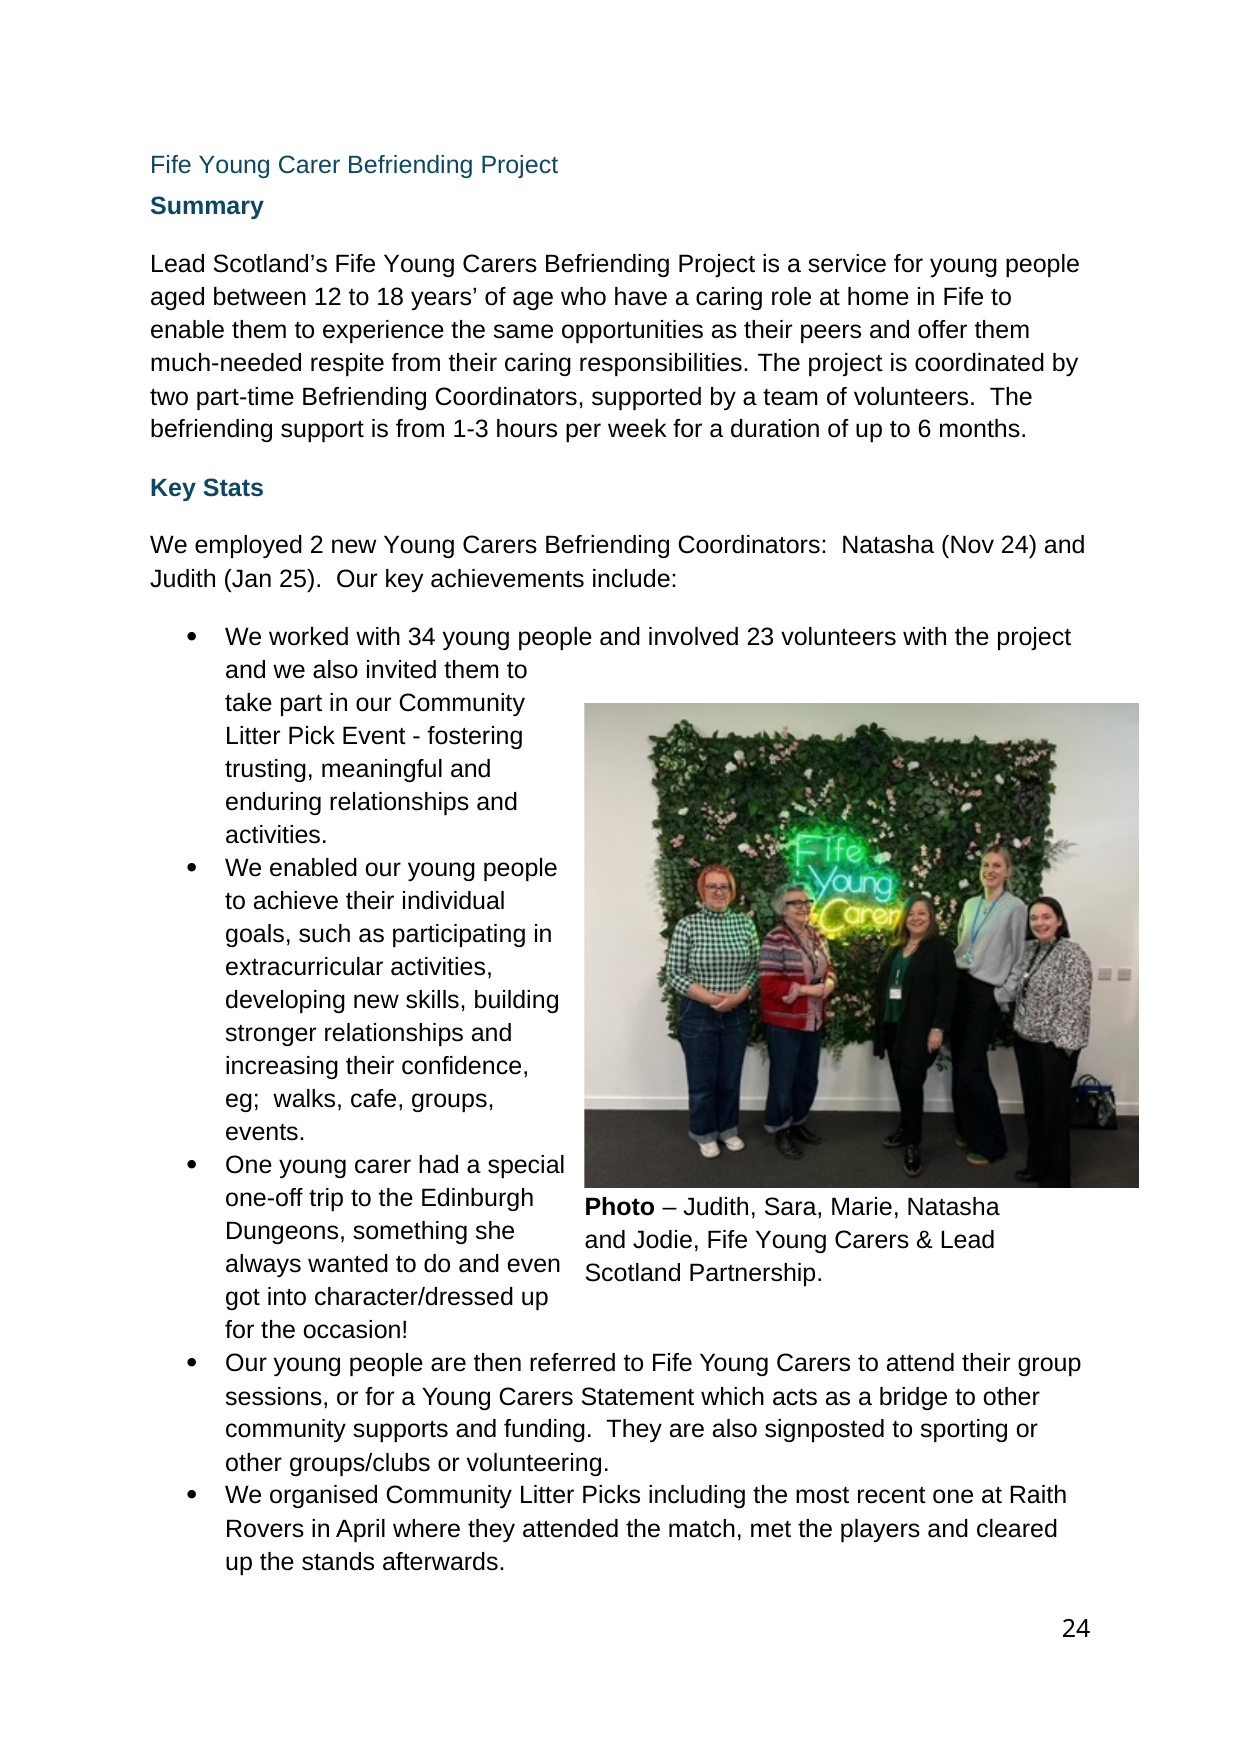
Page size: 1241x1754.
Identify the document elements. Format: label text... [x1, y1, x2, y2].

list We enabled our young people to achieve their individual goals, such as participating in extracurricular activities, developing new skills, building stronger relationships and increasing their confidence, eg; walks, cafe, groups, events. [187, 853, 584, 1146]
subtitle Summary [150, 191, 1090, 220]
list We organised Community Litter Picks including the most recent one at Raith Rovers in April where they attended the match, met the players and cleared up the stands afterwards. [187, 1481, 1090, 1575]
text We employed 2 new Young Carers Befriending Coordinators: Natasha (Nov 24) and Judith (Jan 25). Our key achievements include: [150, 531, 1090, 592]
subtitle Fife Young Carer Befriending Project [150, 150, 1090, 179]
subtitle Key Stats [150, 472, 1090, 501]
text Lead Scotland’s Fife Young Carers Befriending Project is a service for young people aged between 12 to 18 years’ of age who have a caring role at home in Fife to enable them to experience the same opportunities as their peers and offer them much-needed respite from their caring responsibilities. The project is coordinated by two part-time Befriending Coordinators, supported by a team of volunteers. The befriending support is from 1-3 hours per week for a duration of up to 6 months. [150, 249, 1090, 443]
list We worked with 34 young people and involved 23 volunteers with the project and we also invited them to take part in our Community Litter Pick Event - fostering trusting, meaningful and enduring relationships and activities. [187, 622, 1090, 848]
list Our young people are then referred to Fife Young Carers to attend their group sessions, or for a Young Carers Statement which acts as a bridge to other community supports and funding. They are also signposted to sporting or other groups/clubs or volunteering. [187, 1348, 1090, 1476]
list One young carer had a special one-off trip to the Edinburgh Dungeons, something she always wanted to do and even got into character/dressed up for the occasion! [187, 1150, 1090, 1344]
picture [584, 703, 1139, 1188]
